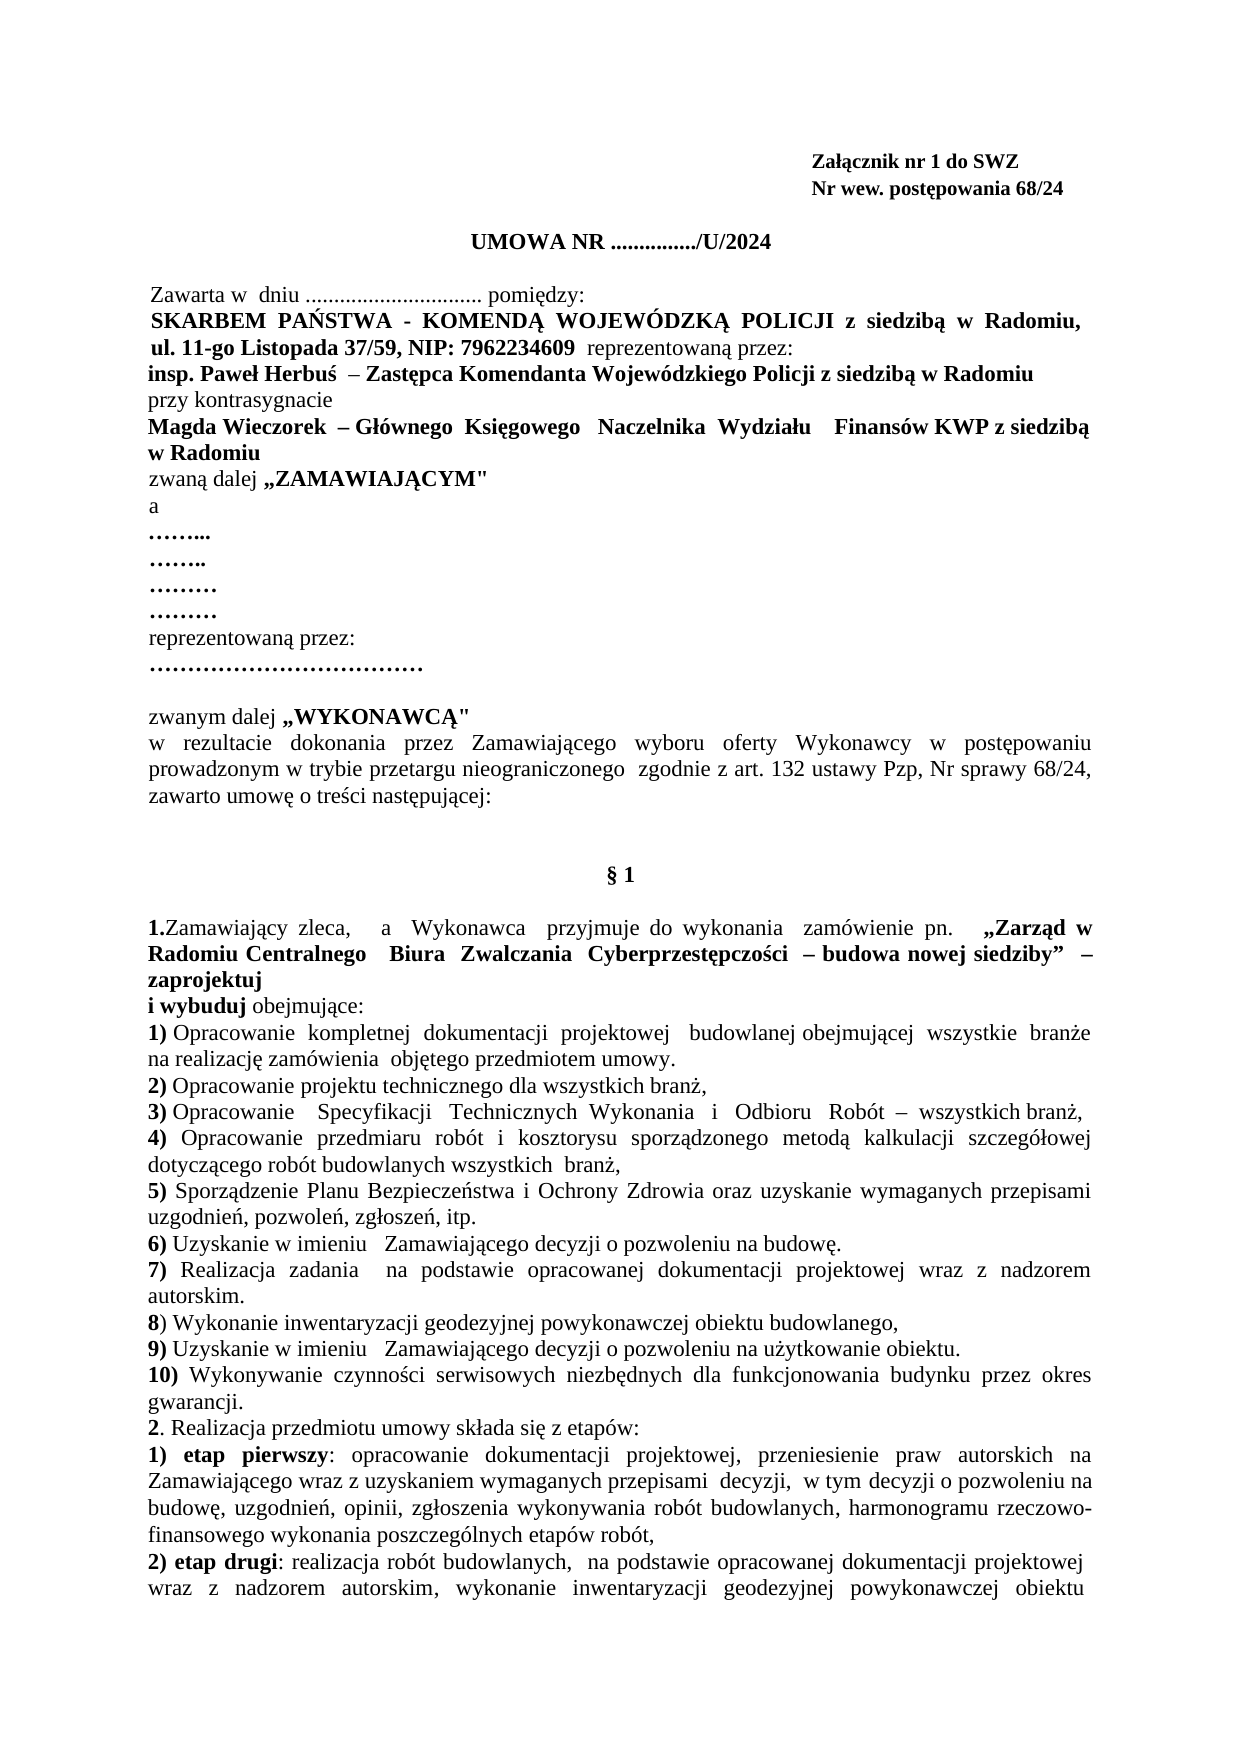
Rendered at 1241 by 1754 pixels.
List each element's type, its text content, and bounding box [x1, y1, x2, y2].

text ……………………………… [149, 650, 1093, 676]
text § 1 [148, 861, 1093, 887]
text insp. Paweł Herbuś – Zastępca Komendanta Wojewódzkiego Policji z siedzibą w Radomiu [148, 360, 1093, 386]
text przy kontrasygnacie [148, 386, 1093, 413]
text 5) Sporządzenie Planu Bezpieczeństwa i Ochrony Zdrowia oraz uzyskanie wymaganych przepisami uzgodnień, pozwoleń, zgłoszeń, itp. [148, 1177, 1093, 1230]
text 10) Wykonywanie czynności serwisowych niezbędnych dla funkcjonowania budynku przez okres gwarancji. [148, 1362, 1093, 1414]
text 7) Realizacja zadania na podstawie opracowanej dokumentacji projektowej wraz z nadzorem autorskim. [148, 1256, 1093, 1309]
text ……... [148, 518, 1093, 544]
text w rezultacie dokonania przez Zamawiającego wyboru oferty Wykonawcy w postępowaniu prowadzonym w trybie przetargu nieograniczonego zgodnie z art. 132 ustawy Pzp, Nr sprawy 68/24, zawarto umowę o treści następującej: [148, 729, 1093, 808]
text Magda Wieczorek – Głównego Księgowego Naczelnika Wydziału Finansów KWP z siedzibą [148, 413, 1093, 439]
text i wybuduj obejmujące: [148, 993, 1093, 1019]
text 1) etap pierwszy: opracowanie dokumentacji projektowej, przeniesienie praw autorskich na Zamawiającego wraz z uzyskaniem wymaganych przepisami decyzji, w tym decyzji o pozwoleniu na budowę, uzgodnień, opinii, zgłoszenia wykonywania robót budowlanych, harmonogramu rzeczowo-finansowego wykonania poszczególnych etapów robót, [148, 1441, 1093, 1548]
text Nr wew. postępowania 68/24 [739, 176, 1093, 200]
text Załącznik nr 1 do SWZ [739, 148, 1093, 174]
text …….. [149, 544, 1093, 571]
text SKARBEM PAŃSTWA - KOMENDĄ WOJEWÓDZKĄ POLICJI z siedzibą w Radomiu, ul. 11-go Listopada 37/59, NIP: 7962234609 reprezentowaną przez: [151, 307, 1093, 360]
text 6) Uzyskanie w imieniu Zamawiającego decyzji o pozwoleniu na budowę. [148, 1230, 1093, 1256]
text UMOWA NR .............../U/2024 [149, 228, 1093, 255]
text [148, 1548, 1085, 1600]
text reprezentowaną przez: [149, 624, 1093, 650]
text zwanym dalej „WYKONAWCĄ" [148, 703, 1093, 729]
text 4) Opracowanie przedmiaru robót i kosztorysu sporządzonego metodą kalkulacji szczegółowej dotyczącego robót budowlanych wszystkich branż, [148, 1124, 1093, 1177]
text ……… [149, 597, 1093, 624]
text 2) Opracowanie projektu technicznego dla wszystkich branż, [148, 1072, 1093, 1098]
text w Radomiu [148, 439, 1093, 466]
text Zawarta w dniu ............................... pomiędzy: [150, 281, 1093, 307]
text 3) Opracowanie Specyfikacji Technicznych Wykonania i Odbioru Robót – wszystkich branż, [148, 1098, 1093, 1124]
text zwaną dalej „ZAMAWIAJĄCYM" [149, 466, 1093, 492]
text 1.Zamawiający zleca, a Wykonawca przyjmuje do wykonania zamówienie pn. „Zarząd w Radomiu Centralnego Biura Zwalczania Cyberprzestępczości – budowa nowej siedziby” – zaprojektuj [148, 913, 1093, 993]
text a [149, 492, 1093, 518]
text 9) Uzyskanie w imieniu Zamawiającego decyzji o pozwoleniu na użytkowanie obiektu. [148, 1335, 1093, 1362]
text 8) Wykonanie inwentaryzacji geodezyjnej powykonawczej obiektu budowlanego, [148, 1309, 1093, 1335]
text 1) Opracowanie kompletnej dokumentacji projektowej budowlanej obejmującej wszystkie branże na realizację zamówienia objętego przedmiotem umowy. [148, 1019, 1093, 1072]
text 2. Realizacja przedmiotu umowy składa się z etapów: [148, 1414, 1093, 1441]
text ……… [149, 571, 1093, 597]
